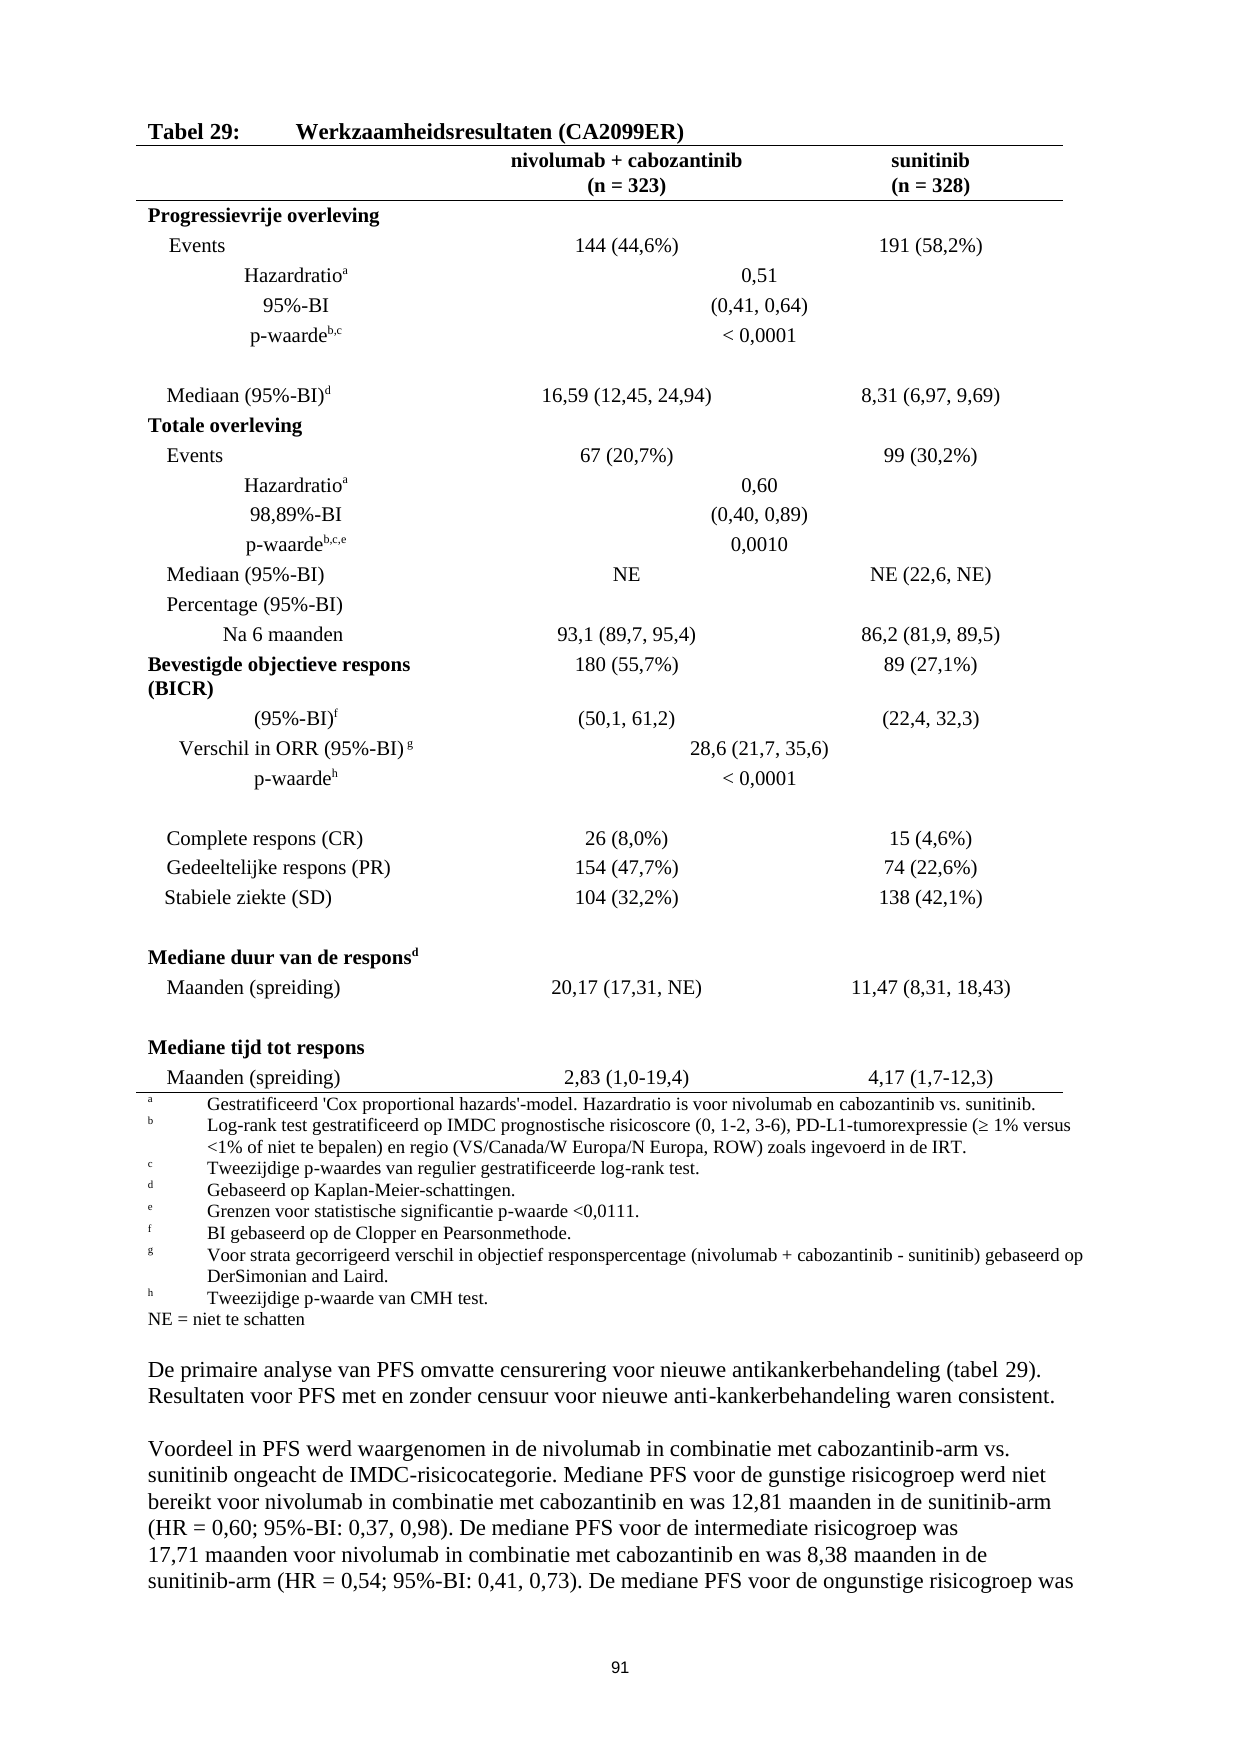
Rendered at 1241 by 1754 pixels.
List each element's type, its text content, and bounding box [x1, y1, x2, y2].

text f BI gebaseerd op de Clopper en Pearsonmethode. [148, 1222, 1092, 1243]
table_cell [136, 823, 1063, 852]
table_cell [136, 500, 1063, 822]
text Tabel 29: Werkzaamheidsresultaten (CA2099ER) [148, 118, 1092, 144]
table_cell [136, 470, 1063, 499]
text a Gestratificeerd 'Cox proportional hazards'-model. Hazardratio is voor nivolumab en cabozantinib vs. sunitinib. [148, 1093, 1092, 1114]
text h Tweezijdige p-waarde van CMH test. [148, 1287, 1092, 1308]
text d Gebaseerd op Kaplan-Meier-schattingen. [148, 1179, 1092, 1200]
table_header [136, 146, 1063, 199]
text De primaire analyse van PFS omvatte censurering voor nieuwe antikankerbehandeling (tabel 29). Resultaten voor PFS met en zonder censuur voor nieuwe anti-kankerbehandeling waren consistent. [148, 1356, 1092, 1409]
text e Grenzen voor statistische significantie p-waarde <0,0111. [148, 1200, 1092, 1222]
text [148, 1435, 1092, 1593]
text NE = niet te schatten [148, 1308, 1092, 1330]
text b Log-rank test gestratificeerd op IMDC prognostische risicoscore (0, 1-2, 3-6), PD-L1-tumorexpressie (≥ 1% versus <1% of niet te bepalen) en regio (VS/Canada/W Europa/N Europa, ROW) zoals ingevoerd in de IRT. [148, 1114, 1092, 1157]
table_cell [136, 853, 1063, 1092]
text c Tweezijdige p-waardes van regulier gestratificeerde log-rank test. [148, 1157, 1092, 1179]
text g Voor strata gecorrigeerd verschil in objectief responspercentage (nivolumab + cabozantinib - sunitinib) gebaseerd op DerSimonian and Laird. [148, 1243, 1092, 1287]
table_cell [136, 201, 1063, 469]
